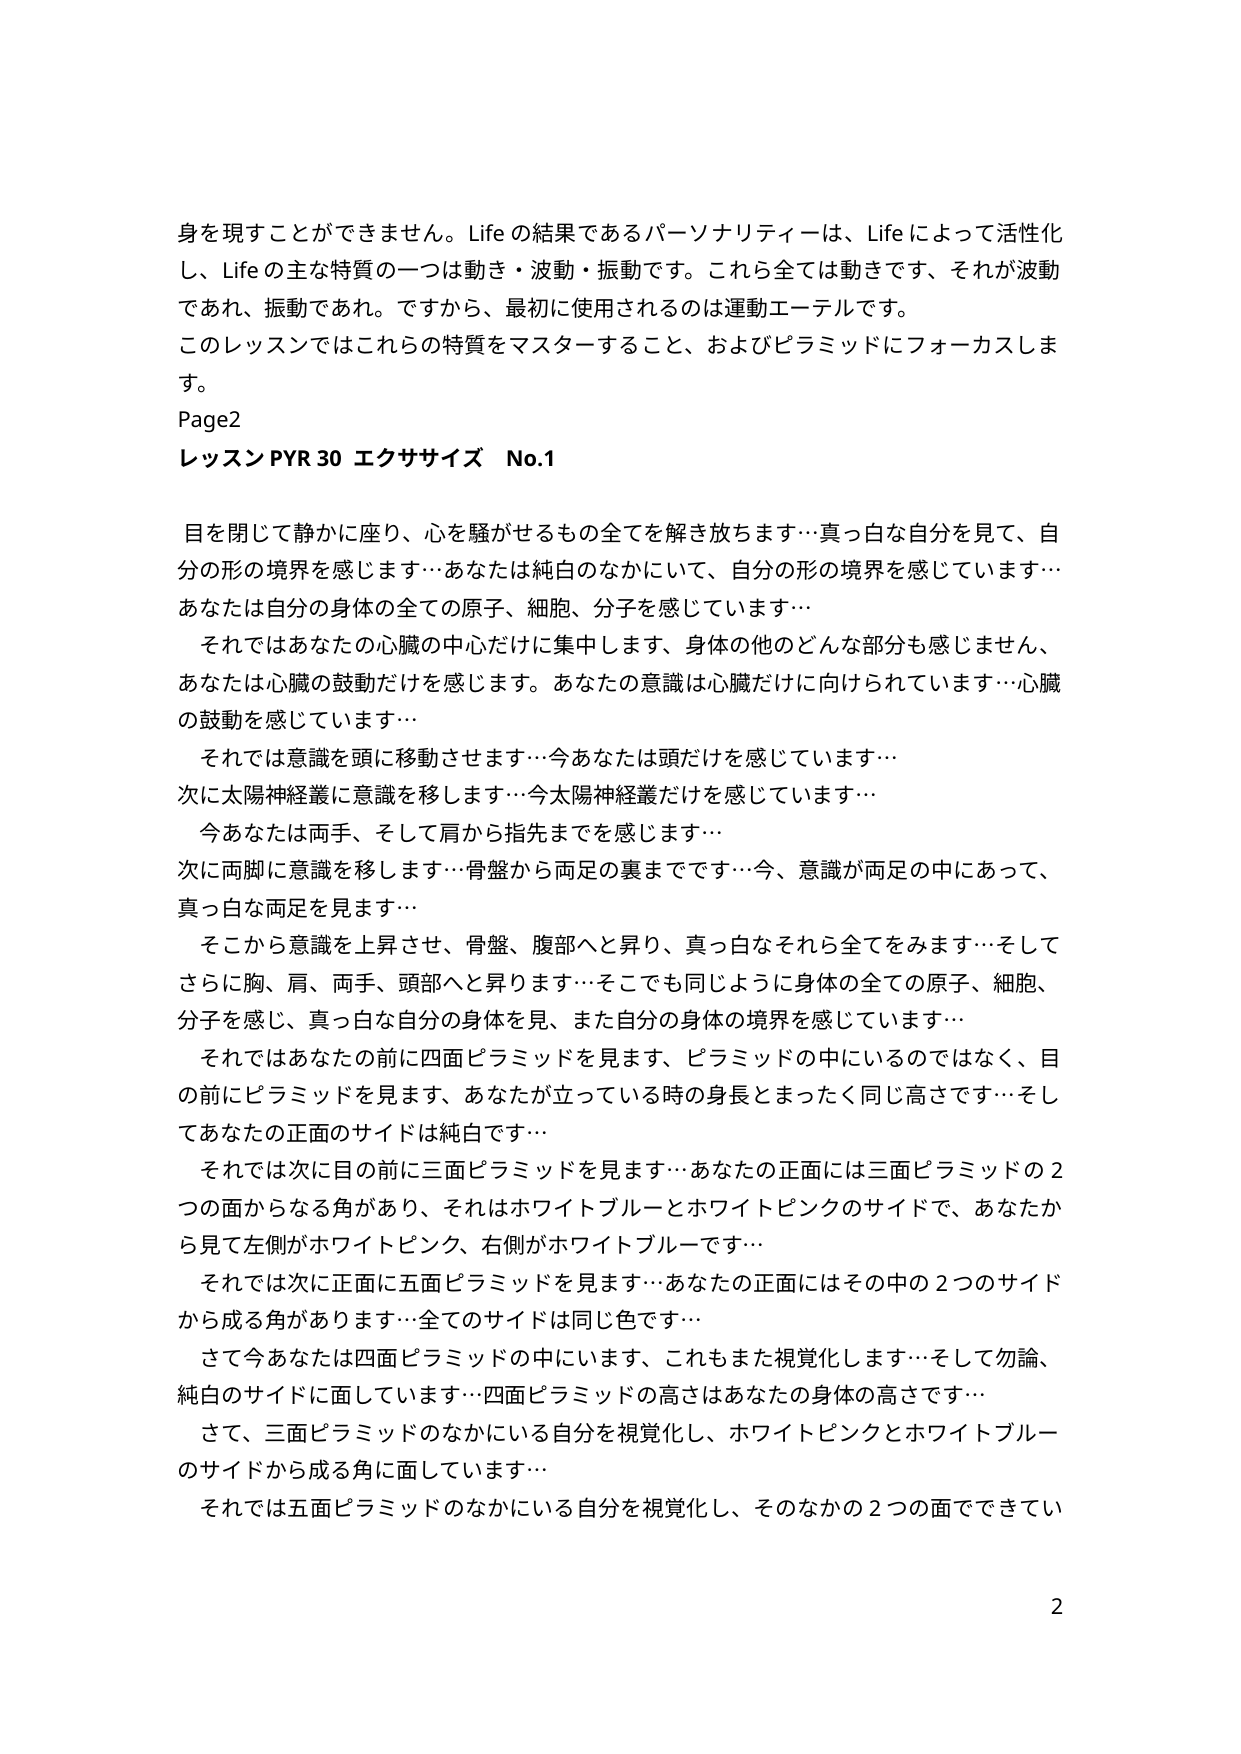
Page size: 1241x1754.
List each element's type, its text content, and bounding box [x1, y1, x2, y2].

text それでは次に目の前に三面ピラミッドを見ます…あなたの正面には三面ピラミッドの2つの面からなる角があり、それはホワイトブルーとホワイトピンクのサイドで、あなたから見て左側がホワイトピンク、右側がホワイトブルーです… [177, 1150, 1063, 1263]
text それではあなたの心臓の中心だけに集中します、身体の他のどんな部分も感じません、あなたは心臓の鼓動だけを感じます。あなたの意識は心臓だけに向けられています…心臓の鼓動を感じています… [177, 625, 1063, 738]
text それでは意識を頭に移動させます…今あなたは頭だけを感じています… [177, 738, 1063, 775]
text このレッスンではこれらの特質をマスターすること、およびピラミッドにフォーカスします。 [177, 325, 1063, 400]
text 次に太陽神経叢に意識を移します…今太陽神経叢だけを感じています… [177, 775, 1063, 813]
text そこから意識を上昇させ、骨盤、腹部へと昇り、真っ白なそれら全てをみます…そしてさらに胸、肩、両手、頭部へと昇ります…そこでも同じように身体の全ての原子、細胞、分子を感じ、真っ白な自分の身体を見、また自分の身体の境界を感じています… [177, 925, 1063, 1038]
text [177, 213, 1063, 325]
text 次に両脚に意識を移します…骨盤から両足の裏までです…今、意識が両足の中にあって、真っ白な両足を見ます… [177, 850, 1063, 925]
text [177, 1488, 1063, 1525]
text 今あなたは両手、そして肩から指先までを感じます… [177, 813, 1063, 850]
text さて、三面ピラミッドのなかにいる自分を視覚化し、ホワイトピンクとホワイトブルーのサイドから成る角に面しています… [177, 1413, 1063, 1488]
text レッスンPYR 30 エクササイズ No.1 [177, 438, 1063, 475]
text それではあなたの前に四面ピラミッドを見ます、ピラミッドの中にいるのではなく、目の前にピラミッドを見ます、あなたが立っている時の身長とまったく同じ高さです…そしてあなたの正面のサイドは純白です… [177, 1038, 1063, 1150]
text さて今あなたは四面ピラミッドの中にいます、これもまた視覚化します…そして勿論、純白のサイドに面しています…四面ピラミッドの高さはあなたの身体の高さです… [177, 1338, 1063, 1413]
text Page2 [177, 400, 1063, 438]
text それでは次に正面に五面ピラミッドを見ます…あなたの正面にはその中の2つのサイドから成る角があります…全てのサイドは同じ色です… [177, 1263, 1063, 1338]
text 目を閉じて静かに座り、心を騒がせるもの全てを解き放ちます…真っ白な自分を見て、自分の形の境界を感じます…あなたは純白のなかにいて、自分の形の境界を感じています…あなたは自分の身体の全ての原子、細胞、分子を感じています… [177, 513, 1063, 625]
